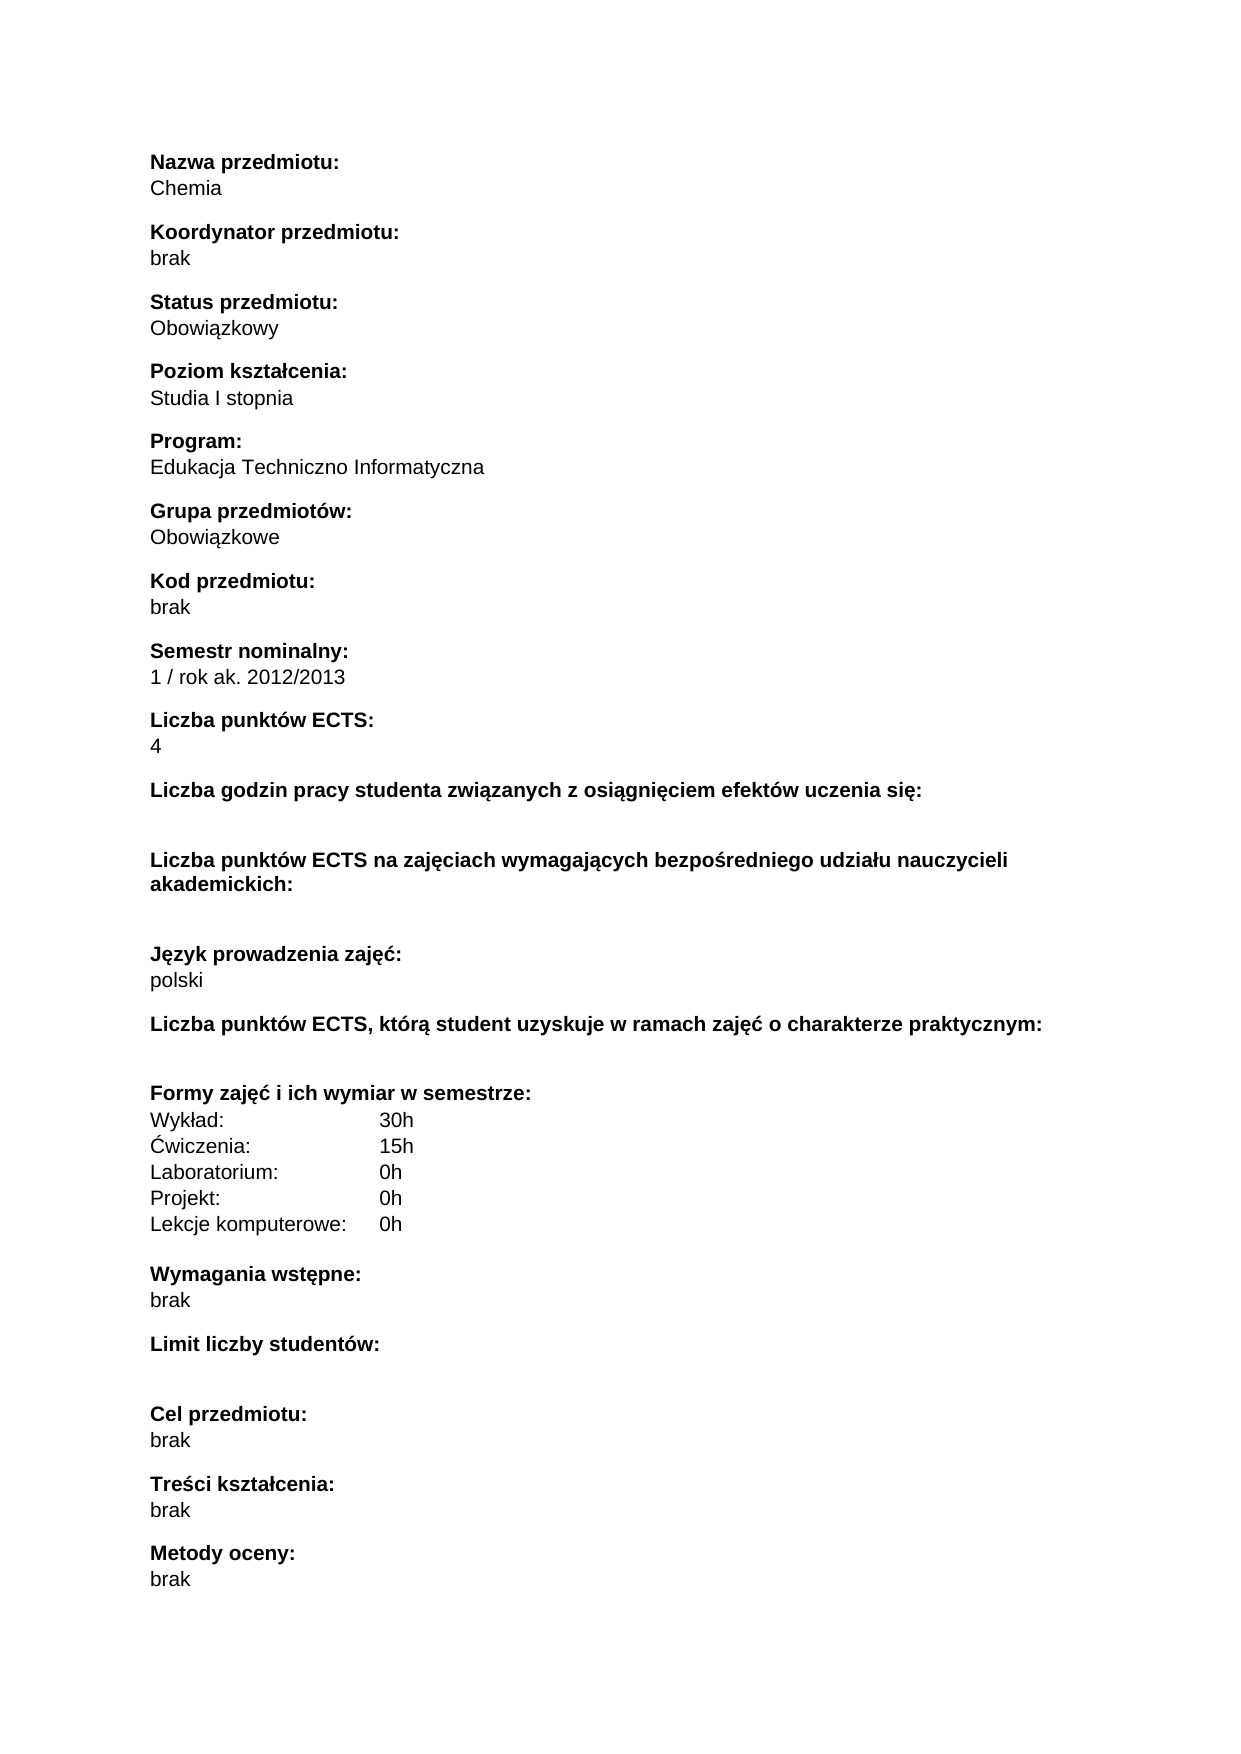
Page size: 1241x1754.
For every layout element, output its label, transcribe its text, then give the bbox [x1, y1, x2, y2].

text Wymagania wstępne: [150, 1262, 1090, 1286]
text Edukacja Techniczno Informatyczna [150, 455, 1090, 479]
text brak [150, 1497, 1090, 1521]
text Obowiązkowy [150, 316, 1090, 339]
text Studia I stopnia [150, 385, 1090, 409]
text 4 [150, 734, 1090, 758]
text Program: [150, 429, 1090, 453]
table_cell 0h [369, 1184, 597, 1210]
text Status przedmiotu: [150, 289, 1090, 313]
text Liczba punktów ECTS na zajęciach wymagających bezpośredniego udziału nauczycieli akademickich: [150, 848, 1090, 896]
text Metody oceny: [150, 1541, 1090, 1565]
text brak [150, 1567, 1090, 1591]
table_cell Lekcje komputerowe: [140, 1212, 367, 1236]
table_cell 15h [369, 1132, 597, 1158]
table_header 30h [369, 1108, 597, 1132]
text Kod przedmiotu: [150, 569, 1090, 593]
text Język prowadzenia zajęć: [150, 942, 1090, 966]
text Treści kształcenia: [150, 1471, 1090, 1495]
text Poziom kształcenia: [150, 359, 1090, 383]
text Nazwa przedmiotu: [150, 150, 1090, 174]
text Koordynator przedmiotu: [150, 220, 1090, 244]
text Limit liczby studentów: [150, 1332, 1090, 1356]
text Liczba punktów ECTS, którą student uzyskuje w ramach zajęć o charakterze praktycznym: [150, 1011, 1090, 1035]
text brak [150, 246, 1090, 270]
text Semestr nominalny: [150, 638, 1090, 662]
text Formy zajęć i ich wymiar w semestrze: [150, 1081, 1090, 1105]
text Chemia [150, 176, 1090, 200]
table_cell Ćwiczenia: [140, 1134, 367, 1158]
text brak [150, 1428, 1090, 1452]
text brak [150, 595, 1090, 619]
text Grupa przedmiotów: [150, 499, 1090, 523]
text 1 / rok ak. 2012/2013 [150, 664, 1090, 688]
table_cell Laboratorium: [140, 1160, 367, 1184]
table_cell 0h [369, 1210, 597, 1236]
text polski [150, 968, 1090, 992]
table_cell Projekt: [140, 1186, 367, 1210]
table_header Wykład: [140, 1108, 367, 1132]
table_cell 0h [369, 1158, 597, 1184]
text Cel przedmiotu: [150, 1402, 1090, 1426]
text Liczba punktów ECTS: [150, 708, 1090, 732]
text brak [150, 1288, 1090, 1312]
text Obowiązkowe [150, 525, 1090, 549]
text Liczba godzin pracy studenta związanych z osiągnięciem efektów uczenia się: [150, 778, 1090, 802]
